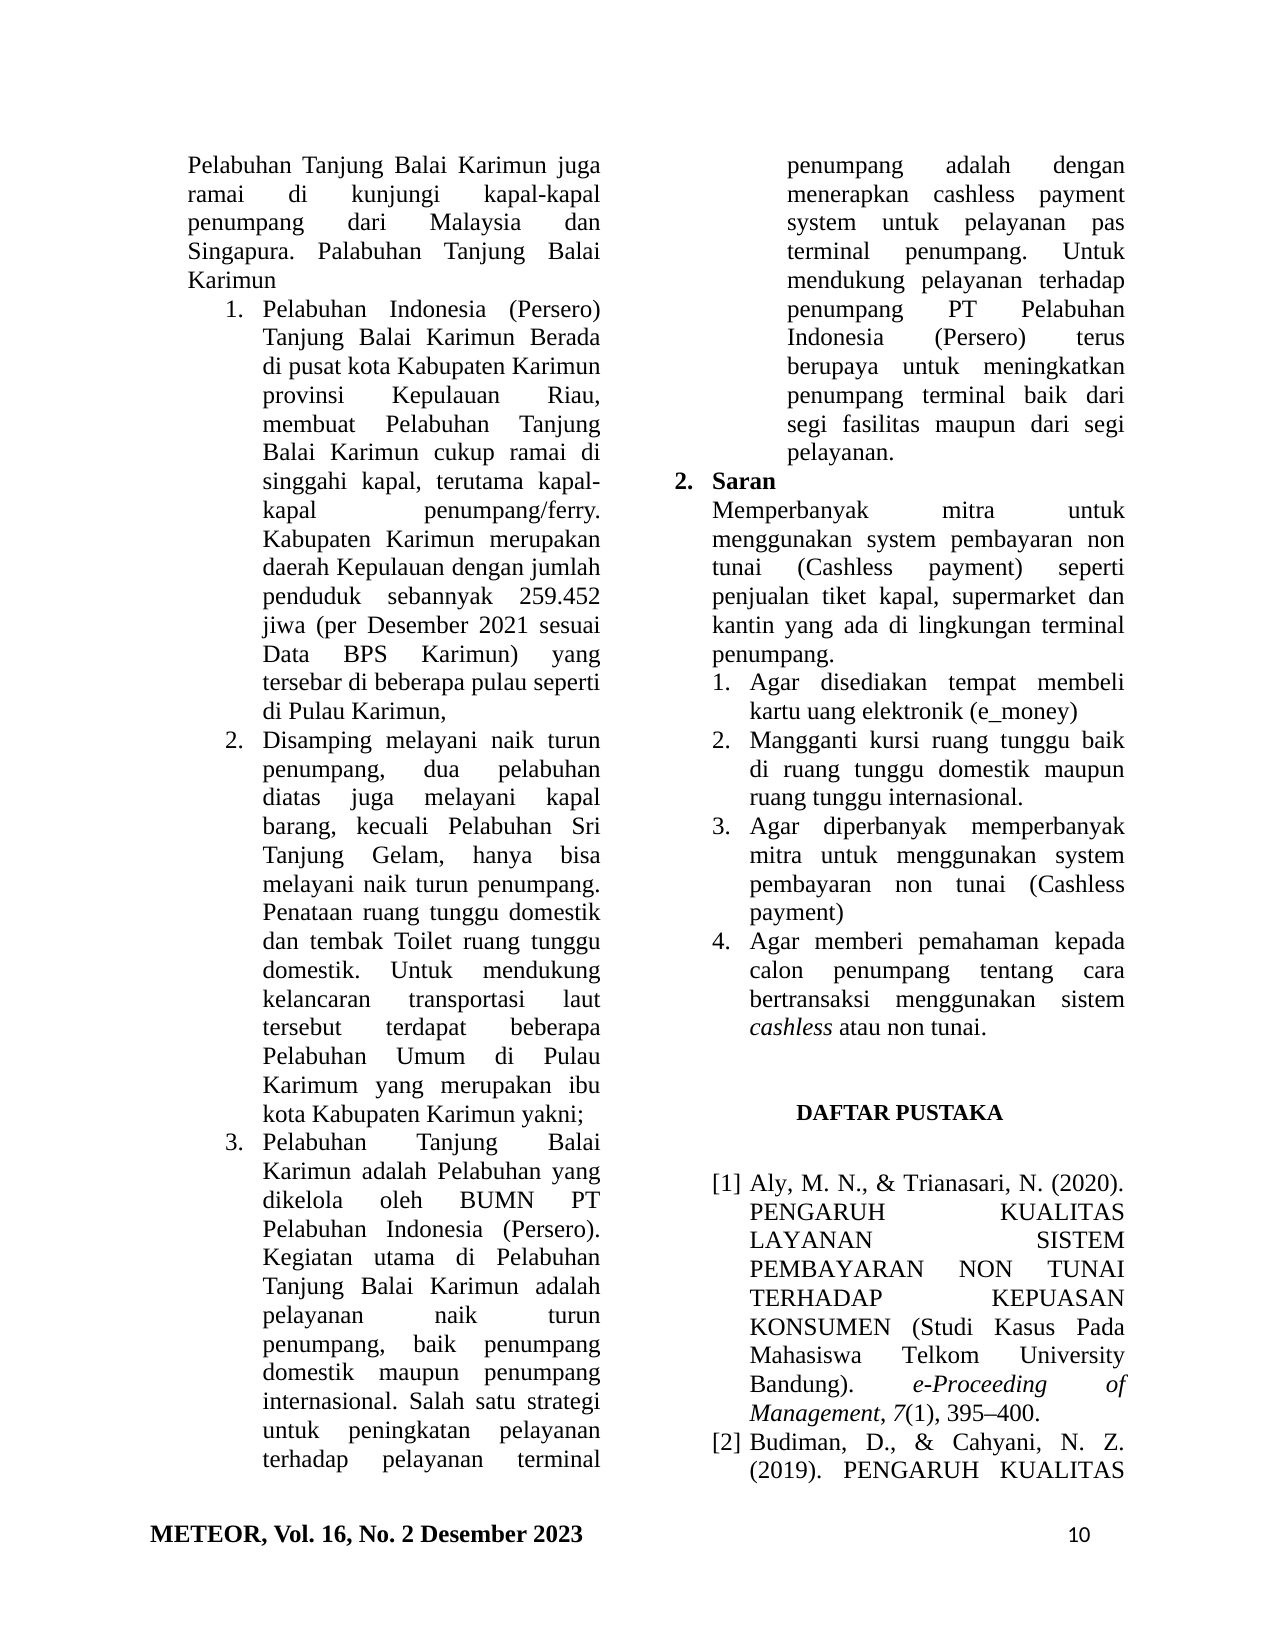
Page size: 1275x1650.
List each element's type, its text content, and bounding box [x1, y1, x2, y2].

list Pelabuhan Indonesia (Persero) Tanjung Balai Karimun Berada di pusat kota Kabupaten Karimun provinsi Kepulauan Riau, membuat Pelabuhan Tanjung Balai Karimun cukup ramai di singgahi kapal, terutama kapal-kapal penumpang/ferry. Kabupaten Karimun merupakan daerah Kepulauan dengan jumlah penduduk sebannyak 259.452 jiwa (per Desember 2021 sesuai Data BPS Karimun) yang tersebar di beberapa pulau seperti di Pulau Karimun, [225, 294, 601, 725]
list Disamping melayani naik turun penumpang, dua pelabuhan diatas juga melayani kapal barang, kecuali Pelabuhan Sri Tanjung Gelam, hanya bisa melayani naik turun penumpang. Penataan ruang tunggu domestik dan tembak Toilet ruang tunggu domestik. Untuk mendukung kelancaran transportasi laut tersebut terdapat beberapa Pelabuhan Umum di Pulau Karimum yang merupakan ibu kota Kabupaten Karimun yakni; [225, 725, 601, 1127]
list Pelabuhan Tanjung Balai Karimun adalah Pelabuhan yang dikelola oleh BUMN PT Pelabuhan Indonesia (Persero). Kegiatan utama di Pelabuhan Tanjung Balai Karimun adalah pelayanan naik turun penumpang, baik penumpang domestik maupun penumpang internasional. Salah satu strategi untuk peningkatan pelayanan terhadap pelayanan terminal penumpang adalah dengan menerapkan cashless payment system untuk pelayanan pas terminal penumpang. Untuk mendukung pelayanan terhadap penumpang PT Pelabuhan Indonesia (Persero) terus berupaya untuk meningkatkan penumpang terminal baik dari segi fasilitas maupun dari segi pelayanan. [749, 150, 1125, 466]
text Memperbanyak mitra untuk menggunakan system pembayaran non tunai (Cashless payment) seperti penjualan tiket kapal, supermarket dan kantin yang ada di lingkungan terminal penumpang. [712, 495, 1125, 667]
text DAFTAR PUSTAKA [674, 1099, 1125, 1125]
list Saran [674, 466, 1125, 495]
list Agar diperbanyak memperbanyak mitra untuk menggunakan system pembayaran non tunai (Cashless payment) [712, 811, 1125, 926]
list Agar disediakan tempat membeli kartu uang elektronik (e_money) [712, 667, 1125, 725]
list Mangganti kursi ruang tunggu baik di ruang tunggu domestik maupun ruang tunggu internasional. [712, 725, 1125, 811]
list Agar memberi pemahaman kepada calon penumpang tentang cara bertransaksi menggunakan sistem cashless atau non tunai. [712, 926, 1125, 1041]
list Pelabuhan Tanjung Balai Karimun adalah Pelabuhan yang dikelola oleh BUMN PT Pelabuhan Indonesia (Persero). Kegiatan utama di Pelabuhan Tanjung Balai Karimun adalah pelayanan naik turun penumpang, baik penumpang domestik maupun penumpang internasional. Salah satu strategi untuk peningkatan pelayanan terhadap pelayanan terminal penumpang adalah dengan menerapkan cashless payment system untuk pelayanan pas terminal penumpang. Untuk mendukung pelayanan terhadap penumpang PT Pelabuhan Indonesia (Persero) terus berupaya untuk meningkatkan penumpang terminal baik dari segi fasilitas maupun dari segi pelayanan. [225, 1127, 601, 1472]
list Aly, M. N., & Trianasari, N. (2020). PENGARUH KUALITAS LAYANAN SISTEM PEMBAYARAN NON TUNAI TERHADAP KEPUASAN KONSUMEN (Studi Kasus Pada Mahasiswa Telkom University Bandung). e-Proceeding of Management, 7(1), 395–400. [712, 1168, 1125, 1427]
